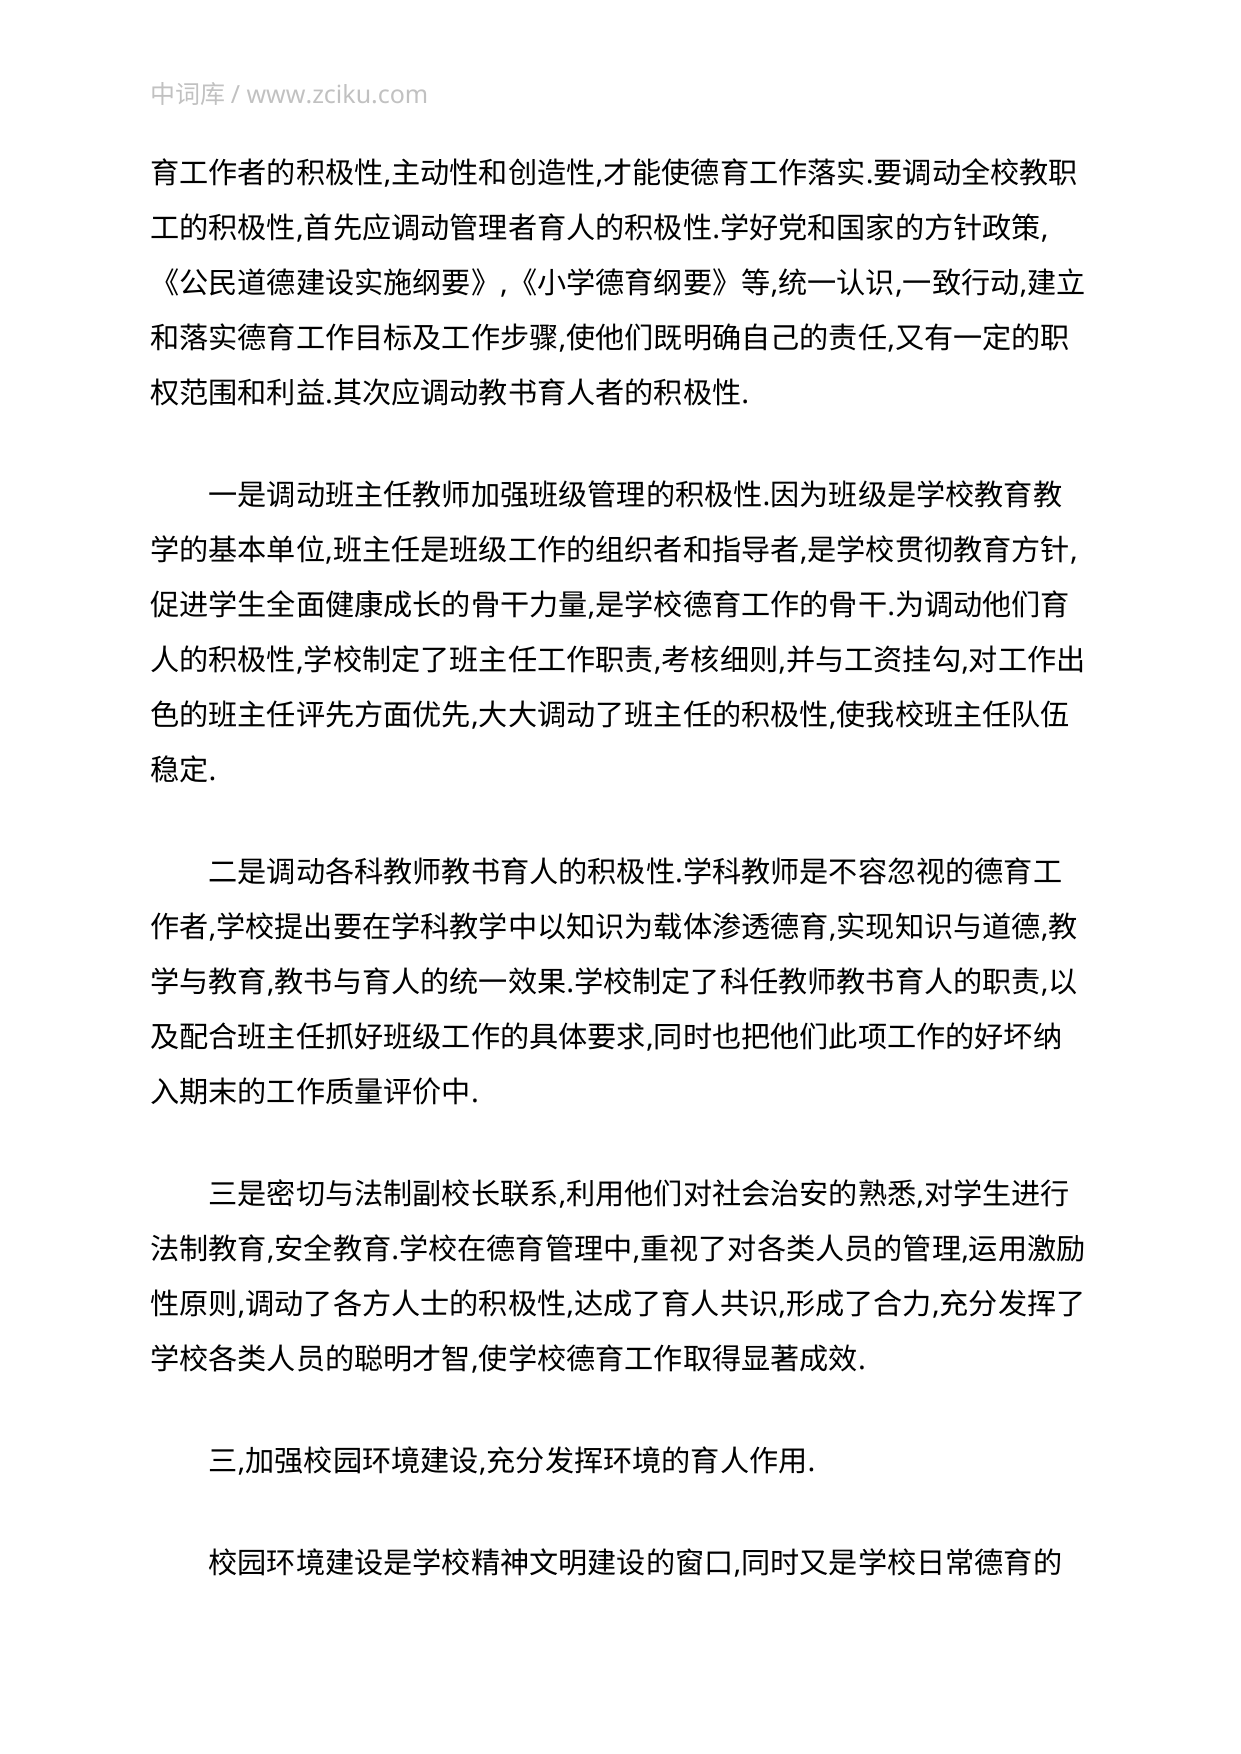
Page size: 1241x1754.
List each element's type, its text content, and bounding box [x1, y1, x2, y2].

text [150, 1540, 1090, 1582]
text 三,加强校园环境建设,充分发挥环境的育人作用. [150, 1438, 1090, 1480]
text 二是调动各科教师教书育人的积极性.学科教师是不容忽视的德育工作者,学校提出要在学科教学中以知识为载体渗透德育,实现知识与道德,教学与教育,教书与育人的统一效果.学校制定了科任教师教书育人的职责,以及配合班主任抓好班级工作的具体要求,同时也把他们此项工作的好坏纳入期末的工作质量评价中. [150, 849, 1090, 1111]
text 一是调动班主任教师加强班级管理的积极性.因为班级是学校教育教学的基本单位,班主任是班级工作的组织者和指导者,是学校贯彻教育方针,促进学生全面健康成长的骨干力量,是学校德育工作的骨干.为调动他们育人的积极性,学校制定了班主任工作职责,考核细则,并与工资挂勾,对工作出色的班主任评先方面优先,大大调动了班主任的积极性,使我校班主任队伍稳定. [150, 472, 1090, 789]
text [150, 150, 1090, 412]
text 三是密切与法制副校长联系,利用他们对社会治安的熟悉,对学生进行法制教育,安全教育.学校在德育管理中,重视了对各类人员的管理,运用激励性原则,调动了各方人士的积极性,达成了育人共识,形成了合力,充分发挥了学校各类人员的聪明才智,使学校德育工作取得显著成效. [150, 1171, 1090, 1378]
